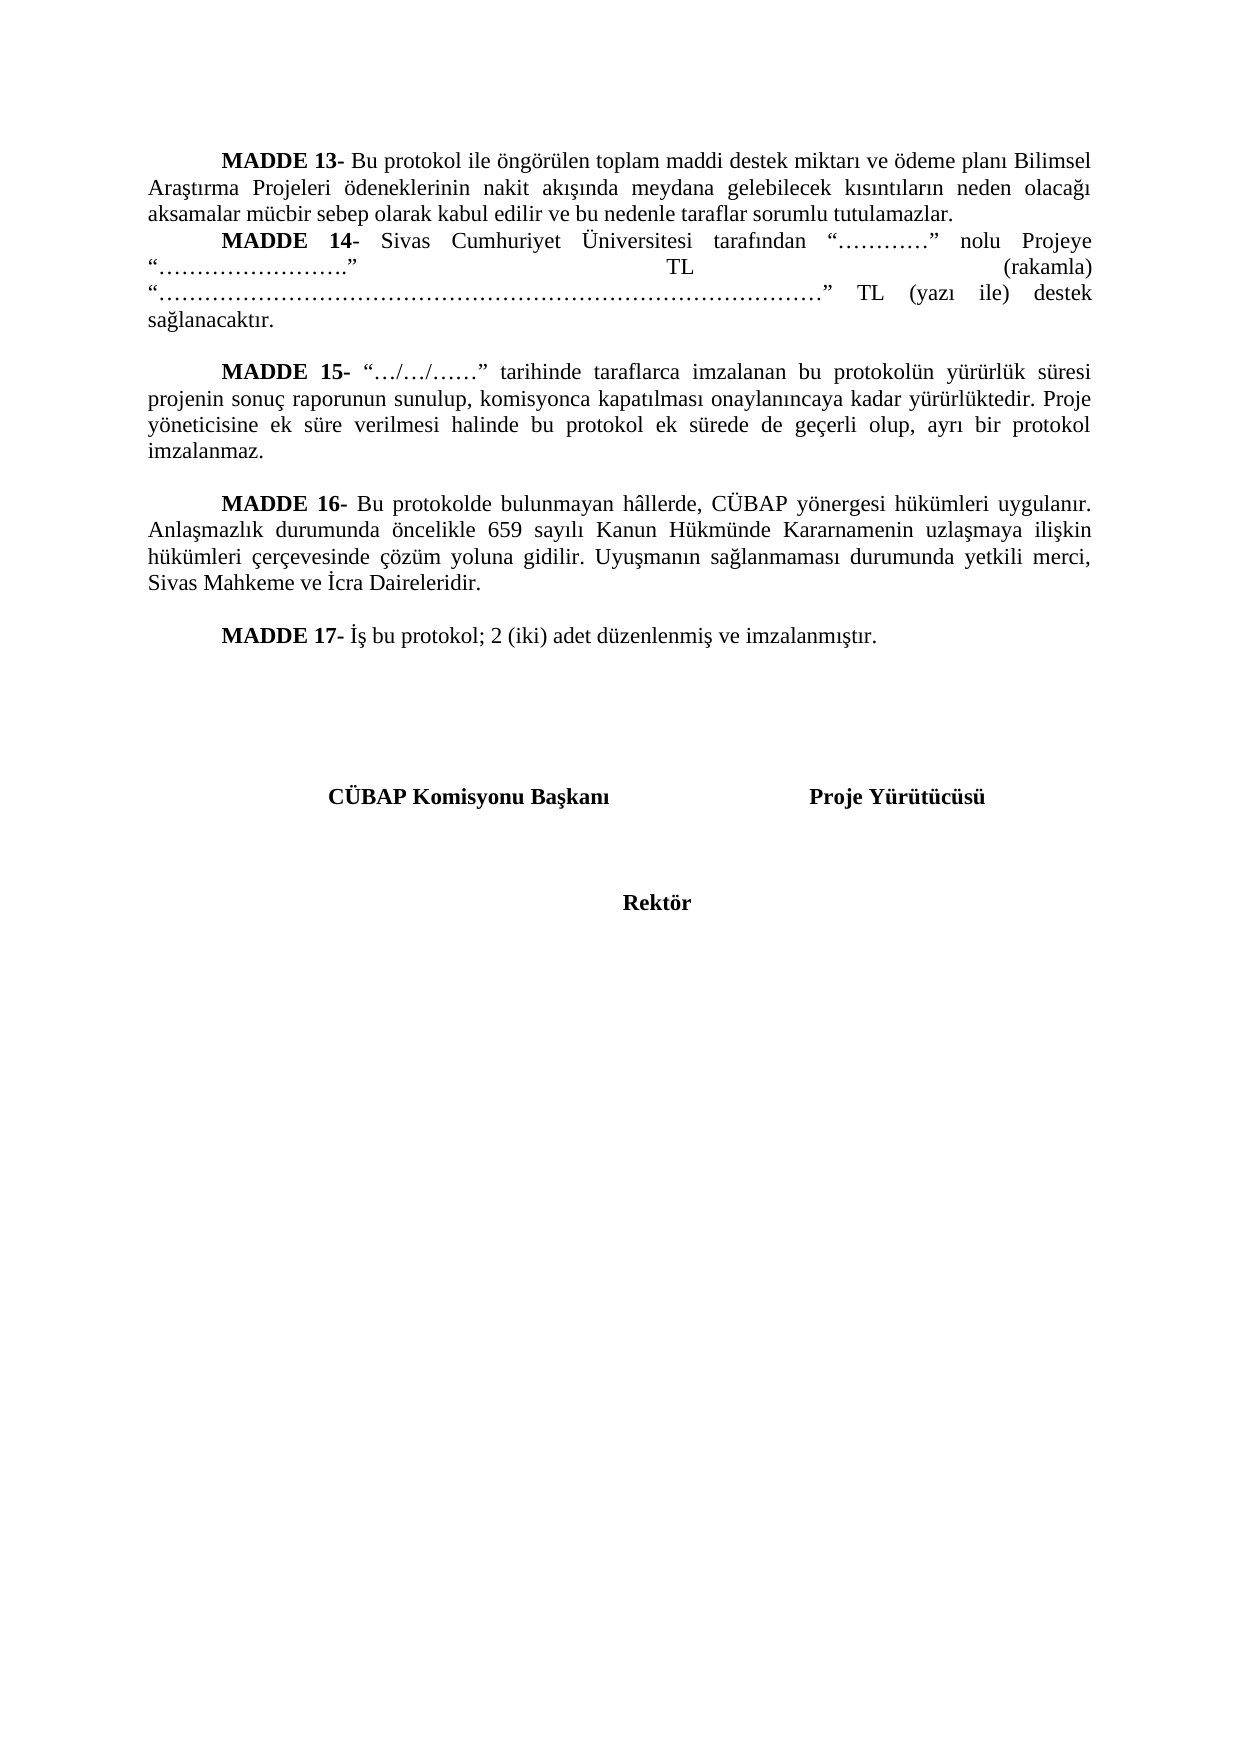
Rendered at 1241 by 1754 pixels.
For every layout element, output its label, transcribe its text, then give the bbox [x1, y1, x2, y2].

text MADDE 16- Bu protokolde bulunmayan hâllerde, CÜBAP yönergesi hükümleri uygulanır. Anlaşmazlık durumunda öncelikle 659 sayılı Kanun Hükmünde Kararnamenin uzlaşmaya ilişkin hükümleri çerçevesinde çözüm yoluna gidilir. Uyuşmanın sağlanmaması durumunda yetkili merci, Sivas Mahkeme ve İcra Daireleridir. [148, 490, 1093, 596]
text MADDE 14- Sivas Cumhuriyet Üniversitesi tarafından “…………” nolu Projeye “…………………….” TL (rakamla) “……………………………………………………………………………” TL (yazı ile) destek sağlanacaktır. [148, 227, 1093, 332]
text Rektör [148, 889, 1093, 915]
text MADDE 17- İş bu protokol; 2 (iki) adet düzenlenmiş ve imzalanmıştır. [148, 622, 1093, 648]
text CÜBAP Komisyonu Başkanı Proje Yürütücüsü [148, 783, 1093, 810]
text MADDE 15- “…/…/……” tarihinde taraflarca imzalanan bu protokolün yürürlük süresi projenin sonuç raporunun sunulup, komisyonca kapatılması onaylanıncaya kadar yürürlüktedir. Proje yöneticisine ek süre verilmesi halinde bu protokol ek sürede de geçerli olup, ayrı bir protokol imzalanmaz. [148, 358, 1093, 464]
text MADDE 13- Bu protokol ile öngörülen toplam maddi destek miktarı ve ödeme planı Bilimsel Araştırma Projeleri ödeneklerinin nakit akışında meydana gelebilecek kısıntıların neden olacağı aksamalar mücbir sebep olarak kabul edilir ve bu nedenle taraflar sorumlu tutulamazlar. [148, 148, 1093, 227]
